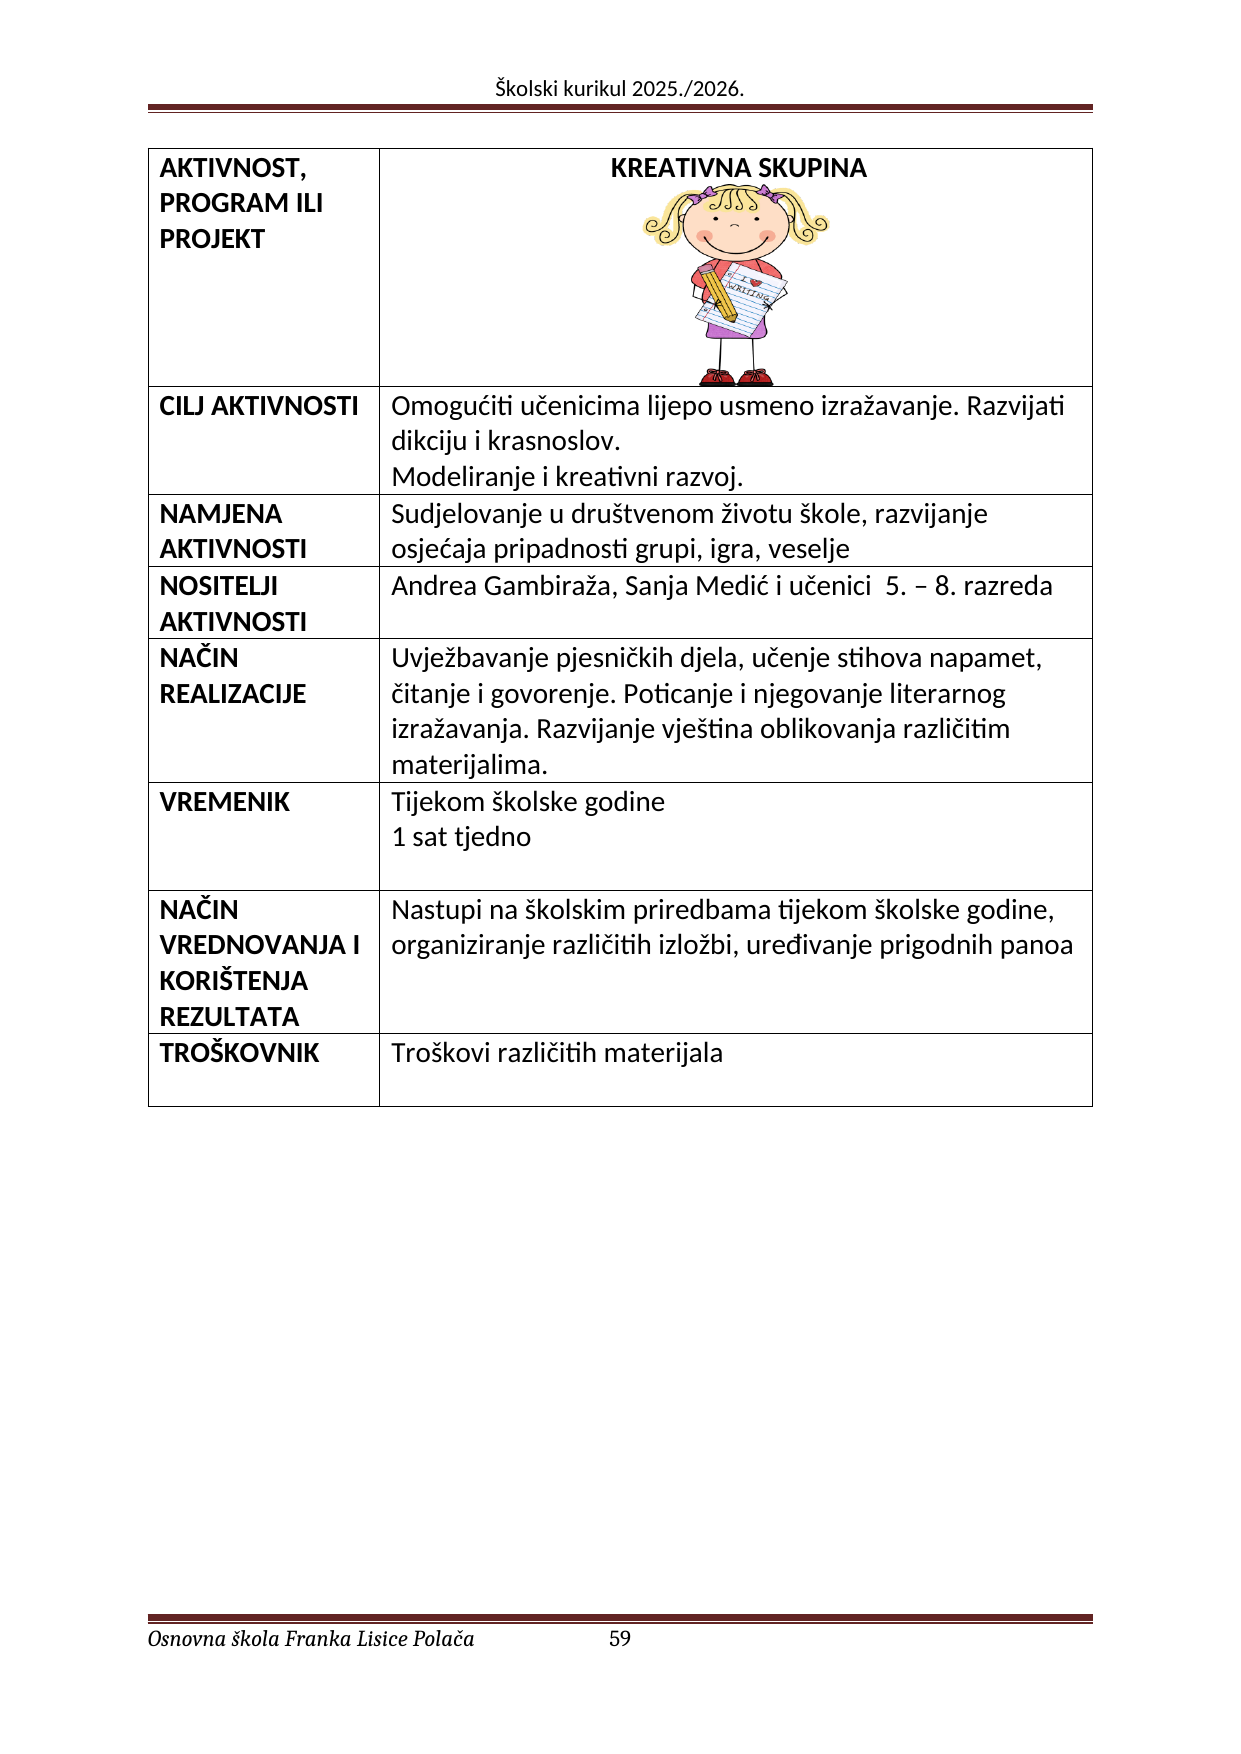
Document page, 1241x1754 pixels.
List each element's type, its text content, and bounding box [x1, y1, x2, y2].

table_cell Nastupi na školskim priredbama tijekom školske godine, organiziranje različitih izložbi, uređivanje prigodnih panoa [380, 891, 1092, 1033]
table_cell NAČIN REALIZACIJE [149, 639, 379, 782]
table_cell Andrea Gambiraža, Sanja Medić i učenici 5. – 8. razreda [380, 567, 1092, 638]
table_header AKTIVNOST, PROGRAM ILI PROJEKT [149, 149, 379, 386]
table_cell Tijekom školske godine 1 sat tjedno [380, 783, 1092, 890]
table_cell TROŠKOVNIK [149, 1034, 379, 1106]
table_header KREATIVNA SKUPINA [380, 149, 1092, 386]
table_cell NOSITELJI AKTIVNOSTI [149, 567, 379, 638]
table_cell Troškovi različitih materijala [380, 1034, 1092, 1106]
table_cell CILJ AKTIVNOSTI [149, 387, 379, 494]
table_cell NAMJENA AKTIVNOSTI [149, 495, 379, 566]
table_cell Sudjelovanje u društvenom životu škole, razvijanje osjećaja pripadnosti grupi, igra, veselje [380, 495, 1092, 566]
table_cell VREMENIK [149, 783, 379, 890]
table_cell NAČIN VREDNOVANJA I KORIŠTENJA REZULTATA [149, 891, 379, 1033]
table_cell Uvježbavanje pjesničkih djela, učenje stihova napamet, čitanje i govorenje. Poticanje i njegovanje literarnog izražavanja. Razvijanje vještina oblikovanja različitim materijalima. [380, 639, 1092, 782]
table_cell Omogućiti učenicima lijepo usmeno izražavanje. Razvijati dikciju i krasnoslov. Modeliranje i kreativni razvoj. [380, 387, 1092, 494]
picture [642, 184, 830, 386]
